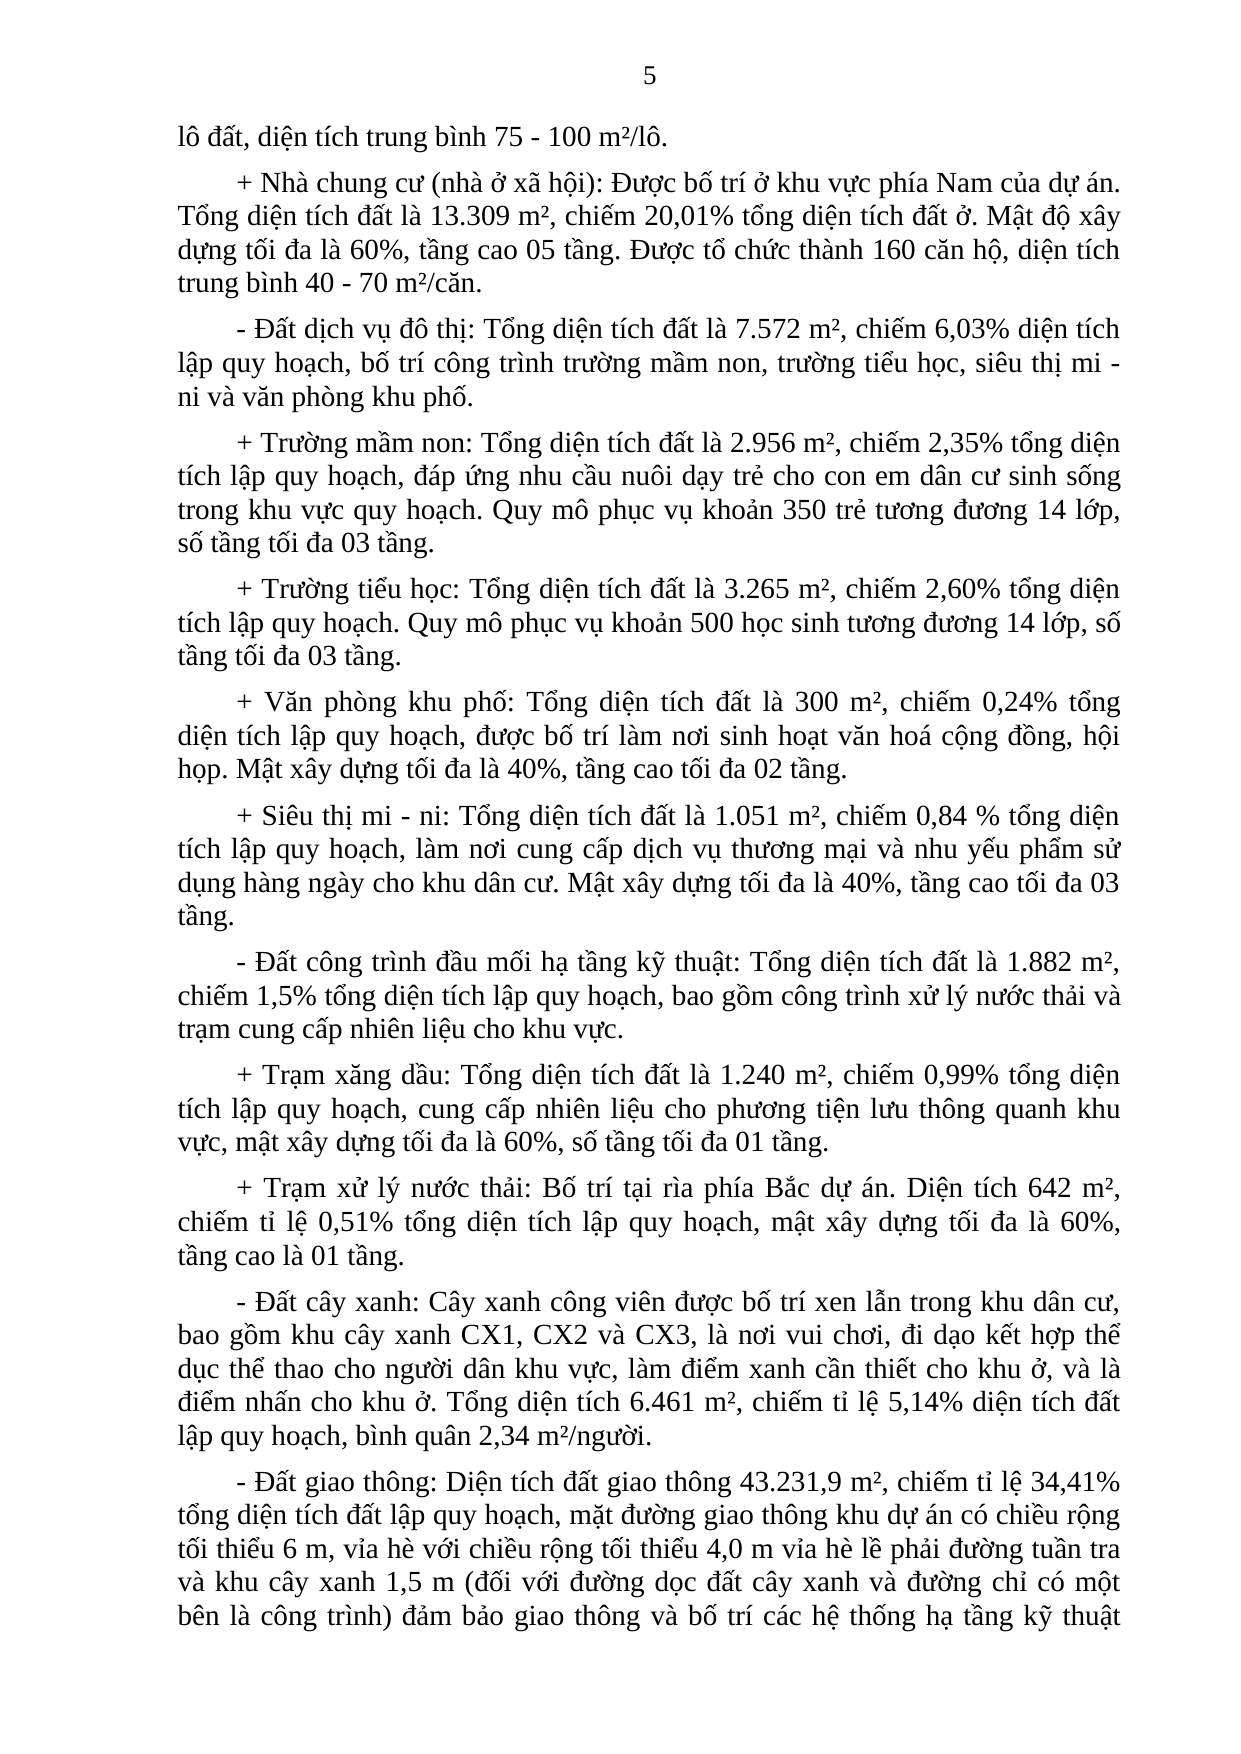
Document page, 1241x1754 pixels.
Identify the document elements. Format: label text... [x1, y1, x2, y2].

text + Trường mầm non: Tổng diện tích đất là 2.956 m², chiếm 2,35% tổng diện tích lập quy hoạch, đáp ứng nhu cầu nuôi dạy trẻ cho con em dân cư sinh sống trong khu vực quy hoạch. Quy mô phục vụ khoản 350 trẻ tương đương 14 lớp, số tầng tối đa 03 tầng. [177, 425, 1122, 559]
text - Đất cây xanh: Cây xanh công viên được bố trí xen lẫn trong khu dân cư, bao gồm khu cây xanh CX1, CX2 và CX3, là nơi vui chơi, đi dạo kết hợp thể dục thể thao cho người dân khu vực, làm điểm xanh cần thiết cho khu ở, và là điểm nhấn cho khu ở. Tổng diện tích 6.461 m², chiếm tỉ lệ 5,14% diện tích đất lập quy hoạch, bình quân 2,34 m²/người. [177, 1284, 1122, 1451]
text + Trường tiểu học: Tổng diện tích đất là 3.265 m², chiếm 2,60% tổng diện tích lập quy hoạch. Quy mô phục vụ khoản 500 học sinh tương đương 14 lớp, số tầng tối đa 03 tầng. [177, 571, 1122, 672]
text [177, 1464, 1122, 1632]
text - Đất công trình đầu mối hạ tầng kỹ thuật: Tổng diện tích đất là 1.882 m², chiếm 1,5% tổng diện tích lập quy hoạch, bao gồm công trình xử lý nước thải và trạm cung cấp nhiên liệu cho khu vực. [177, 944, 1122, 1045]
text - Đất dịch vụ đô thị: Tổng diện tích đất là 7.572 m², chiếm 6,03% diện tích lập quy hoạch, bố trí công trình trường mầm non, trường tiểu học, siêu thị mi - ni và văn phòng khu phố. [177, 312, 1122, 412]
text + Văn phòng khu phố: Tổng diện tích đất là 300 m², chiếm 0,24% tổng diện tích lập quy hoạch, được bố trí làm nơi sinh hoạt văn hoá cộng đồng, hội họp. Mật xây dựng tối đa là 40%, tầng cao tối đa 02 tầng. [177, 684, 1122, 785]
text + Nhà chung cư (nhà ở xã hội): Được bố trí ở khu vực phía Nam của dự án. Tổng diện tích đất là 13.309 m², chiếm 20,01% tổng diện tích đất ở. Mật độ xây dựng tối đa là 60%, tầng cao 05 tầng. Được tổ chức thành 160 căn hộ, diện tích trung bình 40 - 70 m²/căn. [177, 165, 1122, 299]
text + Trạm xử lý nước thải: Bố trí tại rìa phía Bắc dự án. Diện tích 642 m², chiếm tỉ lệ 0,51% tổng diện tích lập quy hoạch, mật xây dựng tối đa là 60%, tầng cao là 01 tầng. [177, 1171, 1122, 1271]
text + Siêu thị mi - ni: Tổng diện tích đất là 1.051 m², chiếm 0,84 % tổng diện tích lập quy hoạch, làm nơi cung cấp dịch vụ thương mại và nhu yếu phẩm sử dụng hàng ngày cho khu dân cư. Mật xây dựng tối đa là 40%, tầng cao tối đa 03 tầng. [177, 798, 1122, 932]
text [177, 119, 1122, 152]
text + Trạm xăng dầu: Tổng diện tích đất là 1.240 m², chiếm 0,99% tổng diện tích lập quy hoạch, cung cấp nhiên liệu cho phương tiện lưu thông quanh khu vực, mật xây dựng tối đa là 60%, số tầng tối đa 01 tầng. [177, 1057, 1122, 1158]
